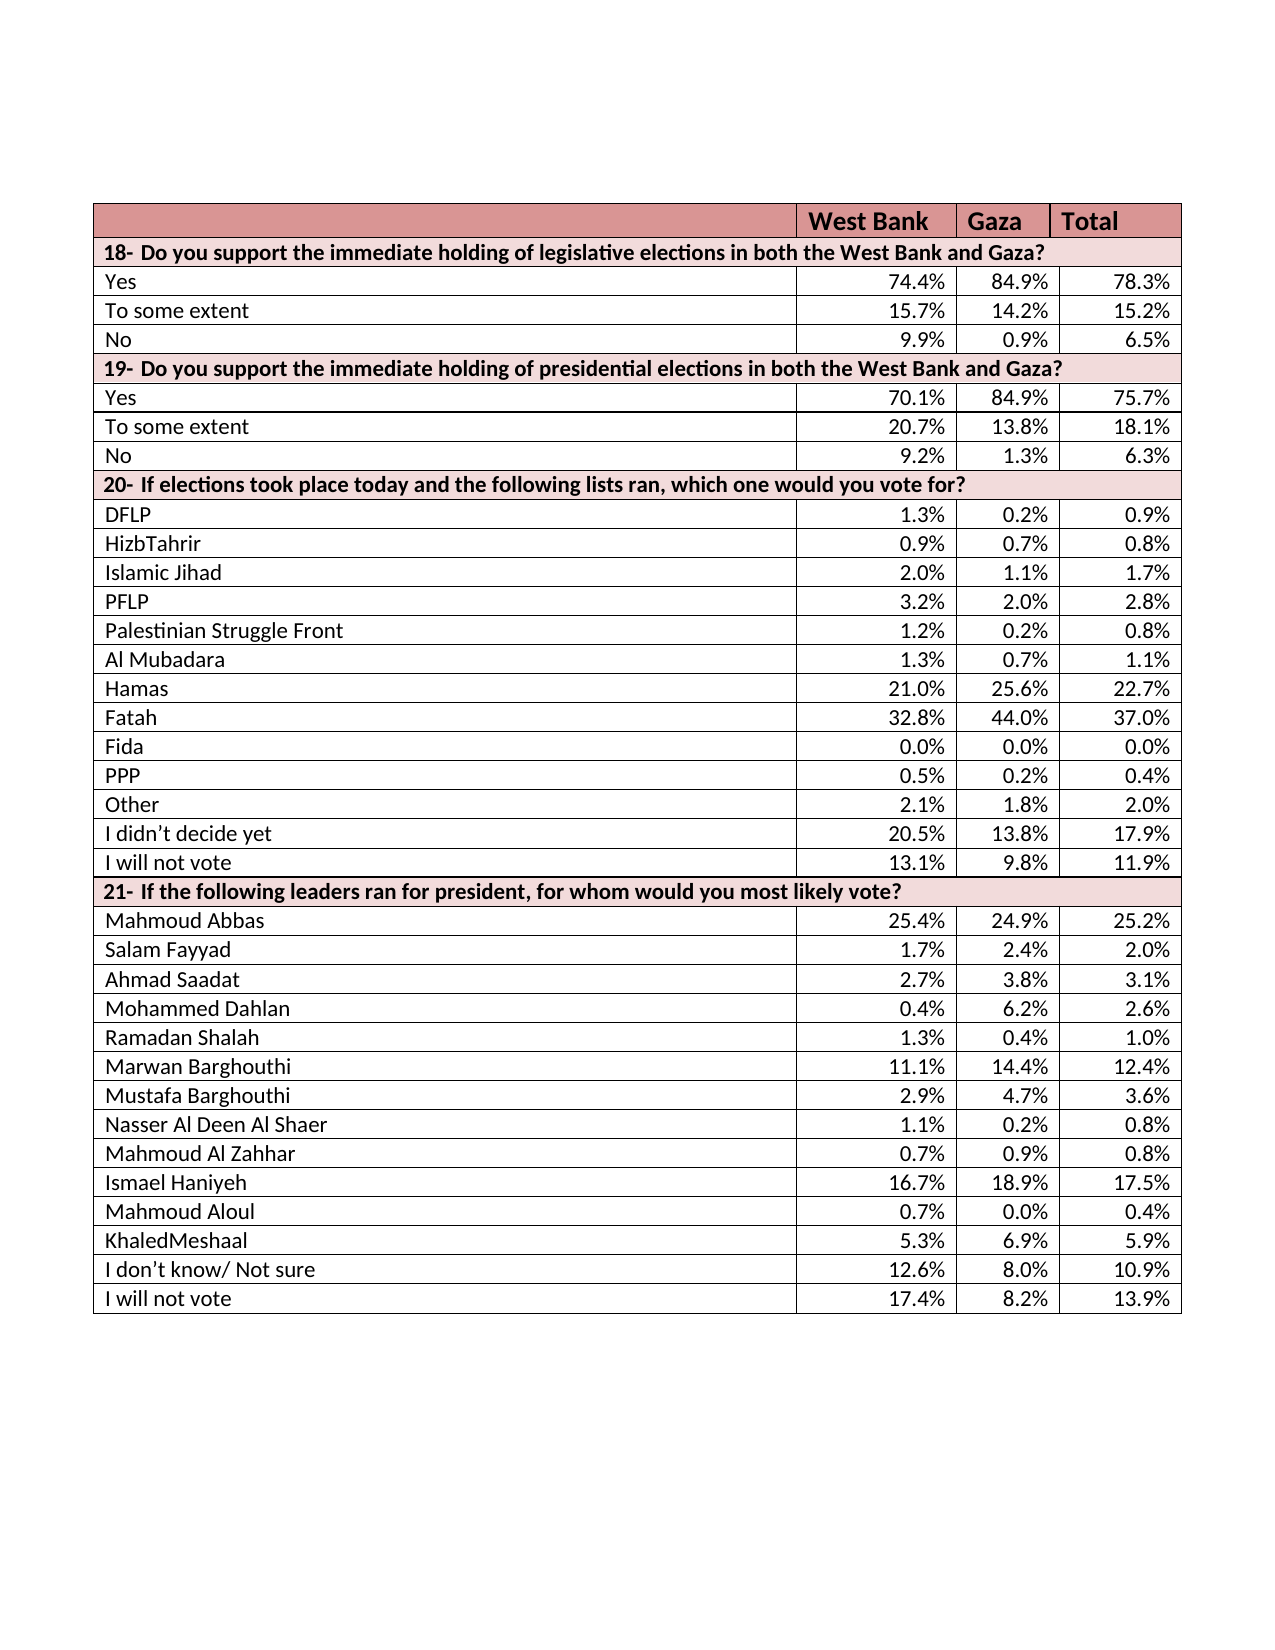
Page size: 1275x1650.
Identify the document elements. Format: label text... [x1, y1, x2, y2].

table_cell 13.8% [957, 413, 1059, 441]
table_cell 44.0% [957, 703, 1059, 731]
table_cell 12.4% [1060, 1052, 1181, 1080]
table_cell 0.4% [1060, 1197, 1181, 1225]
table_cell PPP [94, 761, 796, 789]
table_cell Hamas [94, 674, 796, 702]
table_cell 1.3% [797, 645, 956, 673]
table_cell 32.8% [797, 703, 956, 731]
table_cell 2.7% [797, 965, 956, 993]
table_cell 21.0% [797, 674, 956, 702]
table_cell Islamic Jihad [94, 558, 796, 586]
table_cell 0.8% [1060, 1139, 1181, 1167]
table_cell 3.6% [1060, 1081, 1181, 1109]
table_cell No [94, 325, 796, 353]
table_cell Ahmad Saadat [94, 965, 796, 993]
table_cell 0.4% [797, 994, 956, 1022]
table_cell 0.7% [797, 1197, 956, 1225]
table_cell To some extent [94, 413, 796, 441]
table_cell Mahmoud Aloul [94, 1197, 796, 1225]
table_cell Ismael Haniyeh [94, 1168, 796, 1196]
table_cell 0.8% [1060, 529, 1181, 557]
table_cell 5.9% [1060, 1226, 1181, 1254]
table_cell 4.7% [957, 1081, 1059, 1109]
table_cell 6.3% [1060, 442, 1181, 469]
table_cell 0.4% [957, 1023, 1059, 1051]
table_header West Bank [797, 204, 956, 237]
table_cell 0.7% [957, 645, 1059, 673]
table_cell 70.1% [797, 384, 956, 411]
table_cell Nasser Al Deen Al Shaer [94, 1110, 796, 1138]
table_cell 0.0% [797, 732, 956, 760]
table_cell Mustafa Barghouthi [94, 1081, 796, 1109]
table_cell 25.4% [797, 907, 956, 934]
table_cell Salam Fayyad [94, 936, 796, 964]
table_cell No [94, 442, 796, 469]
table_cell 1.3% [957, 442, 1059, 469]
table_cell 1.7% [1060, 558, 1181, 586]
table_cell I will not vote [94, 1284, 796, 1312]
table_cell Ramadan Shalah [94, 1023, 796, 1051]
table_cell 8.2% [957, 1284, 1059, 1312]
table_cell 0.9% [1060, 500, 1181, 528]
table_cell I don’t know/ Not sure [94, 1255, 796, 1283]
table_cell 75.7% [1060, 384, 1181, 411]
table_cell 20.5% [797, 819, 956, 847]
table_cell 0.2% [957, 761, 1059, 789]
table_cell Marwan Barghouthi [94, 1052, 796, 1080]
table_cell 25.2% [1060, 907, 1181, 934]
table_cell 2.8% [1060, 587, 1181, 615]
table_cell 3.2% [797, 587, 956, 615]
table_cell 0.0% [1060, 732, 1181, 760]
table_cell DFLP [94, 500, 796, 528]
table_cell 74.4% [797, 267, 956, 295]
table_cell 11.1% [797, 1052, 956, 1080]
table_cell If elections took place today and the following lists ran, which one would you vote for? [94, 471, 1181, 499]
table_cell Mahmoud Abbas [94, 907, 796, 934]
table_cell 15.7% [797, 296, 956, 324]
table_cell Palestinian Struggle Front [94, 616, 796, 644]
table_cell 0.2% [957, 616, 1059, 644]
table_cell I didn’t decide yet [94, 819, 796, 847]
table_cell 0.0% [957, 732, 1059, 760]
table_cell 14.2% [957, 296, 1059, 324]
table_cell 0.5% [797, 761, 956, 789]
table_cell To some extent [94, 296, 796, 324]
table_cell 20.7% [797, 413, 956, 441]
table_cell 0.9% [957, 325, 1059, 353]
table_cell 1.2% [797, 616, 956, 644]
table_cell 1.3% [797, 1023, 956, 1051]
table_cell 16.7% [797, 1168, 956, 1196]
table_cell 9.9% [797, 325, 956, 353]
table_cell 6.2% [957, 994, 1059, 1022]
table_header Gaza [957, 204, 1049, 237]
table_cell 1.1% [957, 558, 1059, 586]
table_header [94, 204, 796, 237]
table_cell Do you support the immediate holding of legislative elections in both the West Bank and Gaza? [94, 238, 1181, 266]
table_cell 13.9% [1060, 1284, 1181, 1312]
table_cell Al Mubadara [94, 645, 796, 673]
table_cell 84.9% [957, 384, 1059, 411]
table_cell 17.4% [797, 1284, 956, 1312]
table_cell 37.0% [1060, 703, 1181, 731]
table_cell Mahmoud Al Zahhar [94, 1139, 796, 1167]
table_cell 17.9% [1060, 819, 1181, 847]
table_cell 18.9% [957, 1168, 1059, 1196]
table_cell 25.6% [957, 674, 1059, 702]
table_cell 2.9% [797, 1081, 956, 1109]
table_header Total [1051, 204, 1181, 237]
table_cell 2.0% [797, 558, 956, 586]
table_cell Fatah [94, 703, 796, 731]
table_cell 0.2% [957, 500, 1059, 528]
table_cell Other [94, 790, 796, 818]
table_cell Yes [94, 267, 796, 295]
table_cell 9.8% [957, 849, 1059, 876]
table_cell Yes [94, 384, 796, 411]
table_cell Fida [94, 732, 796, 760]
table_cell 0.7% [957, 529, 1059, 557]
table_cell 0.8% [1060, 1110, 1181, 1138]
table_cell 3.1% [1060, 965, 1181, 993]
table_cell 9.2% [797, 442, 956, 469]
table_cell 22.7% [1060, 674, 1181, 702]
table_cell 1.1% [1060, 645, 1181, 673]
table_cell 78.3% [1060, 267, 1181, 295]
table_cell 1.8% [957, 790, 1059, 818]
table_cell 0.4% [1060, 761, 1181, 789]
table_cell 0.9% [957, 1139, 1059, 1167]
table_cell 1.0% [1060, 1023, 1181, 1051]
table_cell 5.3% [797, 1226, 956, 1254]
table_cell 1.1% [797, 1110, 956, 1138]
table_cell Do you support the immediate holding of presidential elections in both the West Bank and Gaza? [94, 354, 1181, 382]
table_cell 12.6% [797, 1255, 956, 1283]
table_cell 0.2% [957, 1110, 1059, 1138]
table_cell 17.5% [1060, 1168, 1181, 1196]
table_cell 2.0% [957, 587, 1059, 615]
table_cell 11.9% [1060, 849, 1181, 876]
table_cell 24.9% [957, 907, 1059, 934]
table_cell 0.9% [797, 529, 956, 557]
table_cell 2.0% [1060, 790, 1181, 818]
table_cell 0.8% [1060, 616, 1181, 644]
table_cell PFLP [94, 587, 796, 615]
table_cell 8.0% [957, 1255, 1059, 1283]
table_cell 1.7% [797, 936, 956, 964]
table_cell 13.1% [797, 849, 956, 876]
table_cell 14.4% [957, 1052, 1059, 1080]
table_cell I will not vote [94, 849, 796, 876]
table_cell 10.9% [1060, 1255, 1181, 1283]
table_cell 6.9% [957, 1226, 1059, 1254]
table_cell 6.5% [1060, 325, 1181, 353]
table_cell 0.7% [797, 1139, 956, 1167]
table_cell 18.1% [1060, 413, 1181, 441]
table_cell 2.1% [797, 790, 956, 818]
table_cell 1.3% [797, 500, 956, 528]
table_cell If the following leaders ran for president, for whom would you most likely vote? [94, 878, 1181, 906]
table_cell 2.0% [1060, 936, 1181, 964]
table_cell Mohammed Dahlan [94, 994, 796, 1022]
table_cell KhaledMeshaal [94, 1226, 796, 1254]
table_cell 0.0% [957, 1197, 1059, 1225]
table_cell 13.8% [957, 819, 1059, 847]
table_cell HizbTahrir [94, 529, 796, 557]
table_cell 2.4% [957, 936, 1059, 964]
table_cell 15.2% [1060, 296, 1181, 324]
table_cell 2.6% [1060, 994, 1181, 1022]
table_cell 84.9% [957, 267, 1059, 295]
table_cell 3.8% [957, 965, 1059, 993]
